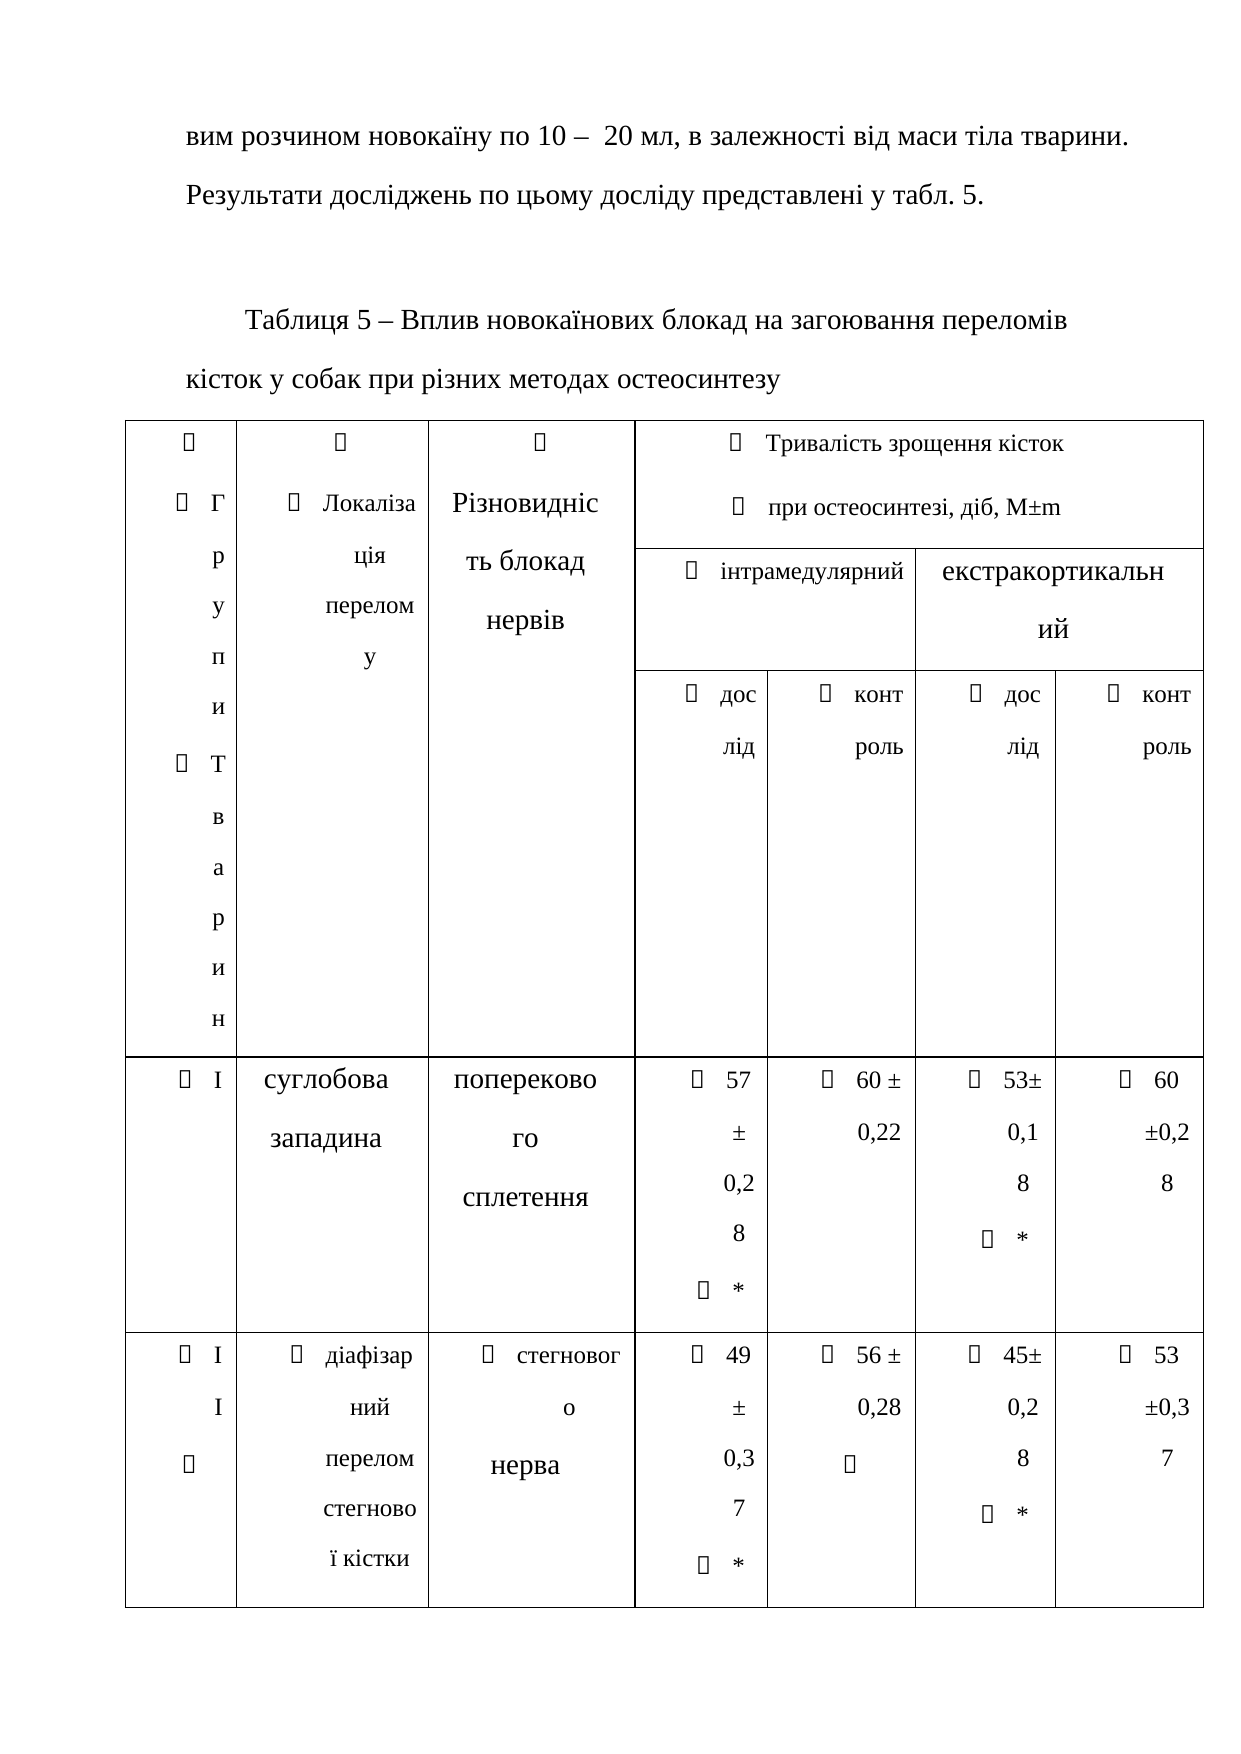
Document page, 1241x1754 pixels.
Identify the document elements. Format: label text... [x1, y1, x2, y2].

table_cell суглобова западина [237, 1058, 428, 1332]
table_cell 45± 0,28 * [916, 1333, 1055, 1607]
table_cell 53 ±0,37 [1056, 1333, 1203, 1607]
table_cell контроль [768, 671, 915, 1056]
text Таблиця 5 – Вплив новокаїнових блокад на загоювання переломів кісток у собак при різних методах остеосинтезу [186, 302, 1131, 394]
table_cell стегнового нерва [429, 1333, 634, 1607]
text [186, 118, 1131, 210]
table_header Локалізація перелому [237, 421, 428, 1056]
table_cell 56 ± 0,28 [768, 1333, 915, 1607]
table_header Групи Тварин [126, 421, 236, 1056]
table_cell інтрамедулярний [636, 549, 915, 670]
table_cell дослід [636, 671, 767, 1056]
table_header Тривалість зрощення кісток при остеосинтезі, діб, M±m [636, 421, 1203, 548]
table_cell екстракортикальний [916, 549, 1203, 670]
table_cell 53± 0,18 * [916, 1058, 1055, 1332]
table_cell дослід [916, 671, 1055, 1056]
table_cell 60 ±0,28 [1056, 1058, 1203, 1332]
table_cell контроль [1056, 671, 1203, 1056]
table_cell 49± 0,37 * [636, 1333, 767, 1607]
table_cell II [126, 1333, 236, 1607]
table_header Різновидність блокад нервів [429, 421, 634, 1056]
table_cell 60 ± 0,22 [768, 1058, 915, 1332]
table_cell діафізарний перелом стегнової кістки [237, 1333, 428, 1607]
table_cell поперекового сплетення [429, 1058, 634, 1332]
table_cell 57± 0,28 * [636, 1058, 767, 1332]
table_cell I [126, 1058, 236, 1332]
